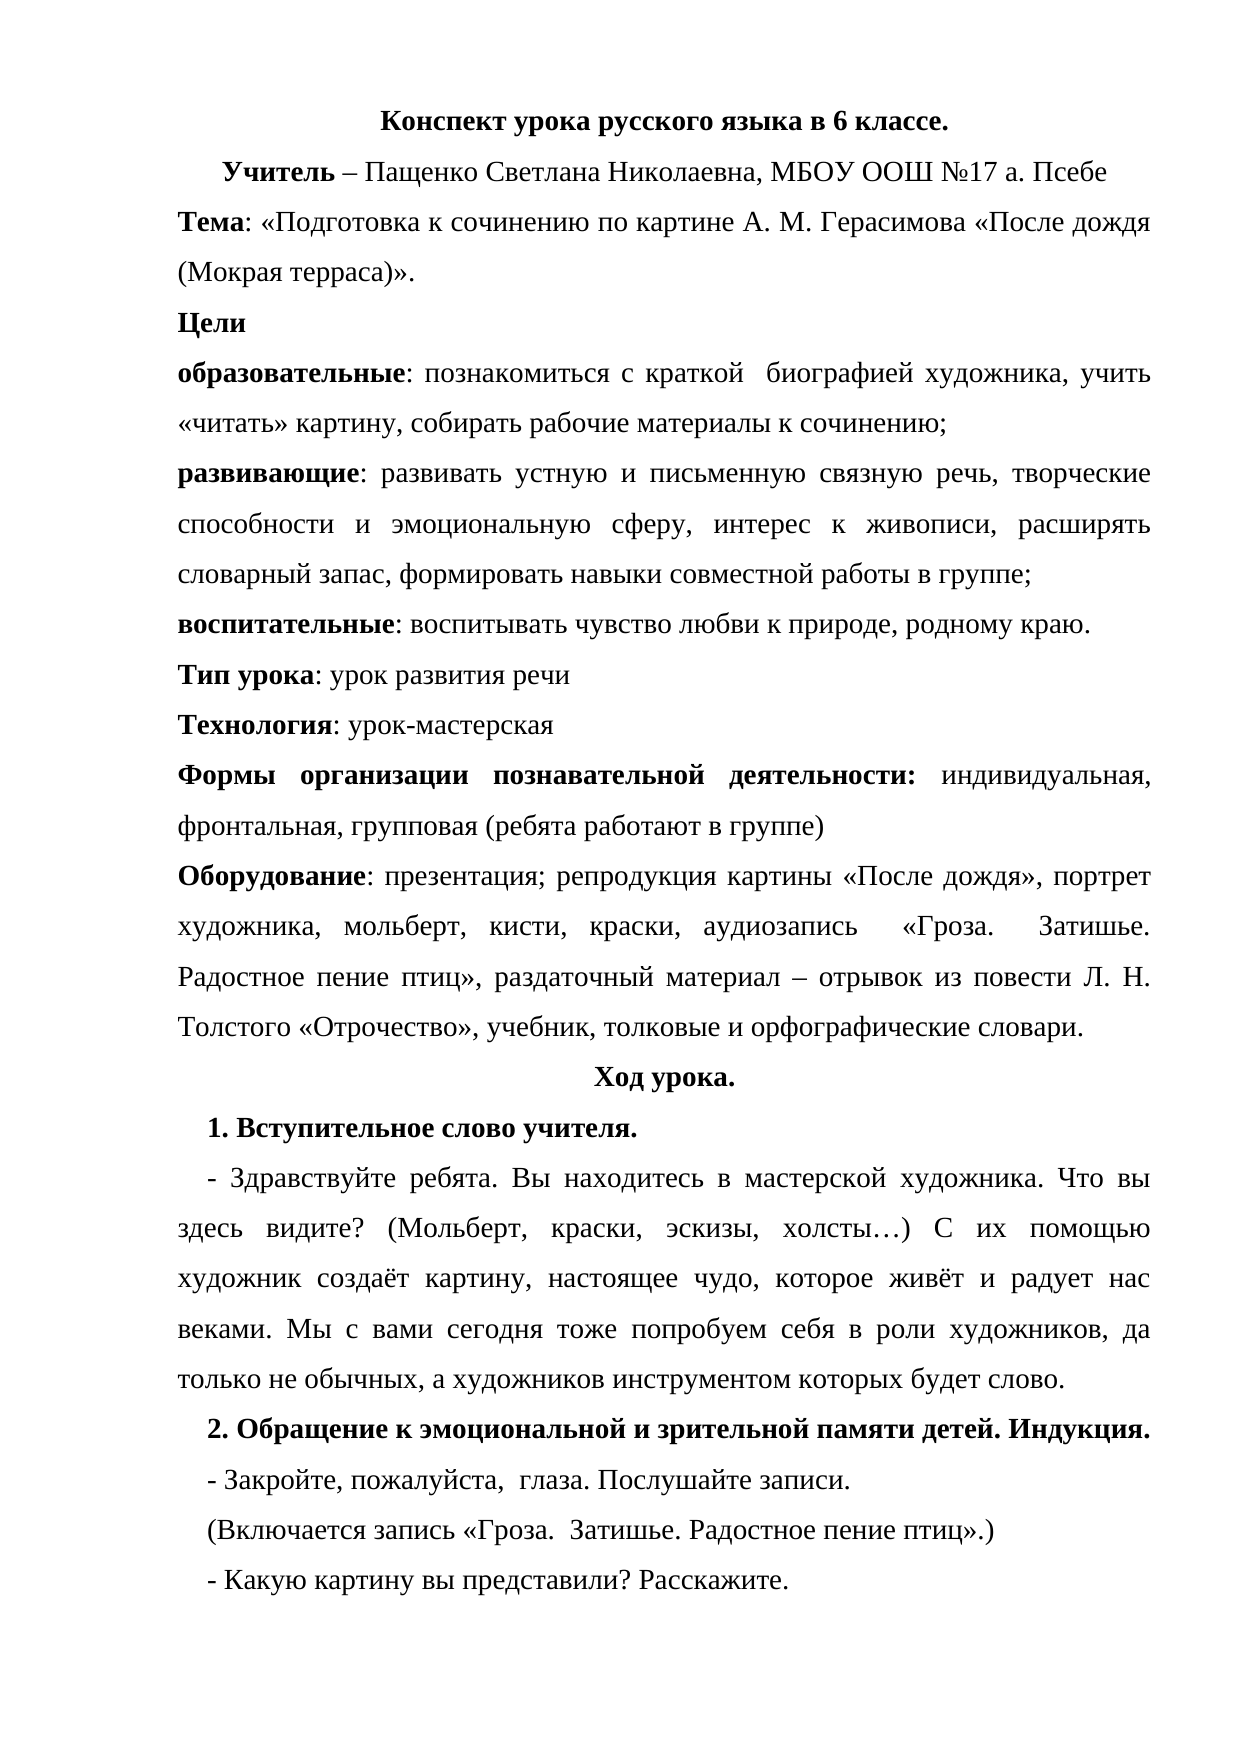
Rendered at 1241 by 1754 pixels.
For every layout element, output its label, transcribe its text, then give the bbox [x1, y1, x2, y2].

text Конспект урока русского языка в 6 классе. [177, 103, 1152, 137]
text 2. Обращение к эмоциональной и зрительной памяти детей. Индукция. [177, 1412, 1152, 1445]
text - Какую картину вы представили? Расскажите. [177, 1562, 1152, 1596]
text образовательные: познакомиться с краткой биографией художника, учить «читать» картину, собирать рабочие материалы к сочинению; [177, 355, 1152, 439]
text Оборудование: презентация; репродукция картины «После дождя», портрет художника, мольберт, кисти, краски, аудиозапись «Гроза. Затишье. Радостное пение птиц», раздаточный материал – отрывок из повести Л. Н. Толстого «Отрочество», учебник, толковые и орфографические словари. [177, 858, 1152, 1043]
text (Включается запись «Гроза. Затишье. Радостное пение птиц».) [177, 1512, 1152, 1546]
text Учитель – Пащенко Светлана Николаевна, МБОУ ООШ №17 а. Псебе [177, 154, 1152, 187]
text Цели [177, 305, 1152, 338]
text воспитательные: воспитывать чувство любви к природе, родному краю. [177, 607, 1152, 640]
text Формы организации познавательной деятельности: индивидуальная, фронтальная, групповая (ребята работают в группе) [177, 757, 1152, 841]
text Технология: урок-мастерская [177, 707, 1152, 741]
text - Здравствуйте ребята. Вы находитесь в мастерской художника. Что вы здесь видите? (Мольберт, краски, эскизы, холсты…) С их помощью художник создаёт картину, настоящее чудо, которое живёт и радует нас веками. Мы с вами сегодня тоже попробуем себя в роли художников, да только не обычных, а художников инструментом которых будет слово. [177, 1160, 1152, 1395]
text Тема: «Подготовка к сочинению по картине А. М. Герасимова «После дождя (Мокрая терраса)». [177, 204, 1152, 288]
text Ход урока. [177, 1059, 1152, 1093]
text Тип урока: урок развития речи [177, 657, 1152, 690]
text 1. Вступительное слово учителя. [177, 1110, 1152, 1143]
text развивающие: развивать устную и письменную связную речь, творческие способности и эмоциональную сферу, интерес к живописи, расширять словарный запас, формировать навыки совместной работы в группе; [177, 456, 1152, 590]
text - Закройте, пожалуйста, глаза. Послушайте записи. [177, 1462, 1152, 1495]
